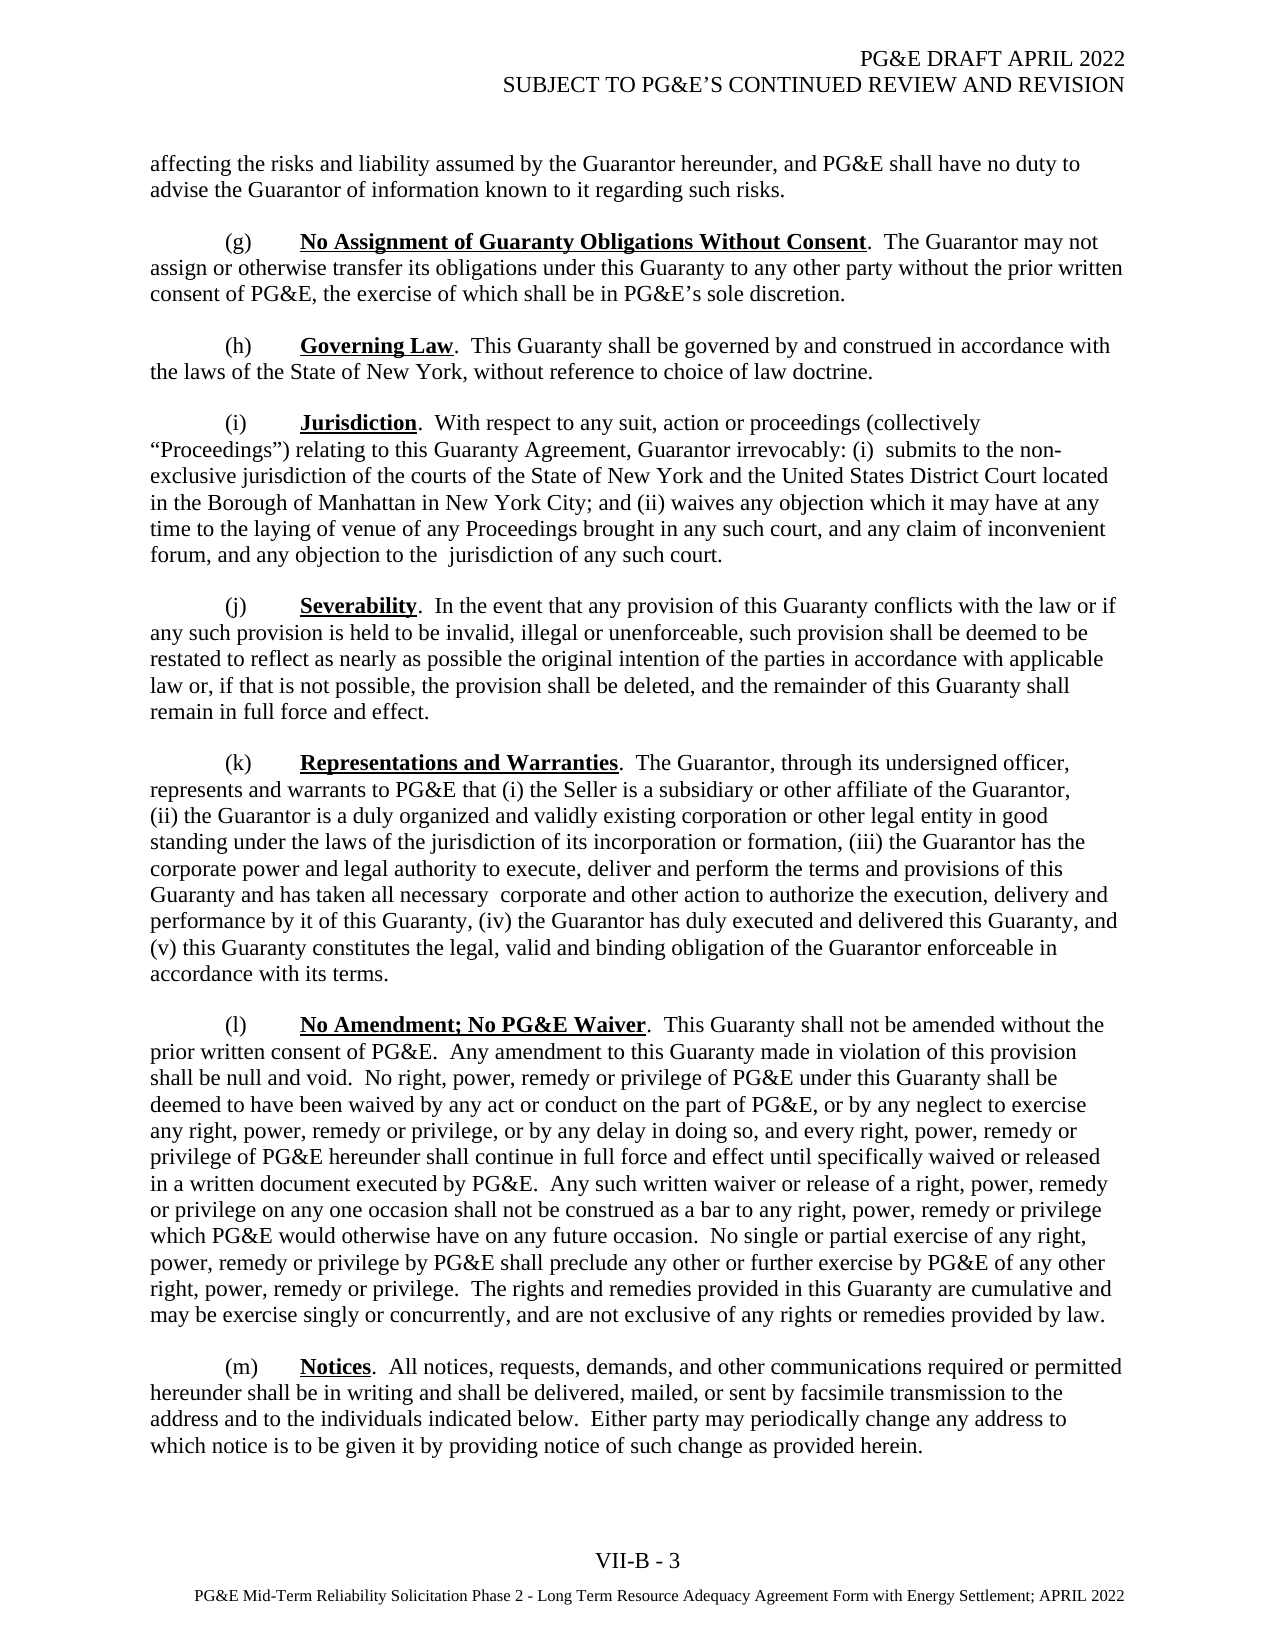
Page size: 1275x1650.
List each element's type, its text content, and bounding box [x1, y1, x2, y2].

text (k) Representations and Warranties. The Guarantor, through its undersigned officer, represents and warrants to PG&E that (i) the Seller is a subsidiary or other affiliate of the Guarantor, (ii) the Guarantor is a duly organized and validly existing corporation or other legal entity in good standing under the laws of the jurisdiction of its incorporation or formation, (iii) the Guarantor has the corporate power and legal authority to execute, deliver and perform the terms and provisions of this Guaranty and has taken all necessary corporate and other action to authorize the execution, delivery and performance by it of this Guaranty, (iv) the Guarantor has duly executed and delivered this Guaranty, and (v) this Guaranty constitutes the legal, valid and binding obligation of the Guarantor enforceable in accordance with its terms. [150, 749, 1125, 987]
text (i) Jurisdiction. With respect to any suit, action or proceedings (collectively “Proceedings”) relating to this Guaranty Agreement, Guarantor irrevocably: (i) submits to the non-exclusive jurisdiction of the courts of the State of New York and the United States District Court located in the Borough of Manhattan in New York City; and (ii) waives any objection which it may have at any time to the laying of venue of any Proceedings brought in any such court, and any claim of inconvenient forum, and any objection to the jurisdiction of any such court. [150, 409, 1125, 568]
text (j) Severability. In the event that any provision of this Guaranty conflicts with the law or if any such provision is held to be invalid, illegal or unenforceable, such provision shall be deemed to be restated to reflect as nearly as possible the original intention of the parties in accordance with applicable law or, if that is not possible, the provision shall be deleted, and the remainder of this Guaranty shall remain in full force and effect. [150, 593, 1125, 724]
text (m) Notices. All notices, requests, demands, and other communications required or permitted hereunder shall be in writing and shall be delivered, mailed, or sent by facsimile transmission to the address and to the individuals indicated below. Either party may periodically change any address to which notice is to be given it by providing notice of such change as provided herein. [150, 1353, 1125, 1458]
text (g) No Assignment of Guaranty Obligations Without Consent. The Guarantor may not assign or otherwise transfer its obligations under this Guaranty to any other party without the prior written consent of PG&E, the exercise of which shall be in PG&E’s sole discretion. [150, 228, 1125, 307]
text (h) Governing Law. This Guaranty shall be governed by and construed in accordance with the laws of the State of New York, without reference to choice of law doctrine. [150, 332, 1125, 384]
text (l) No Amendment; No PG&E Waiver. This Guaranty shall not be amended without the prior written consent of PG&E. Any amendment to this Guaranty made in violation of this provision shall be null and void. No right, power, remedy or privilege of PG&E under this Guaranty shall be deemed to have been waived by any act or conduct on the part of PG&E, or by any neglect to exercise any right, power, remedy or privilege, or by any delay in doing so, and every right, power, remedy or privilege of PG&E hereunder shall continue in full force and effect until specifically waived or released in a written document executed by PG&E. Any such written waiver or release of a right, power, remedy or privilege on any one occasion shall not be construed as a bar to any right, power, remedy or privilege which PG&E would otherwise have on any future occasion. No single or partial exercise of any right, power, remedy or privilege by PG&E shall preclude any other or further exercise by PG&E of any other right, power, remedy or privilege. The rights and remedies provided in this Guaranty are cumulative and may be exercise singly or concurrently, and are not exclusive of any rights or remedies provided by law. [150, 1012, 1125, 1328]
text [150, 150, 1125, 203]
